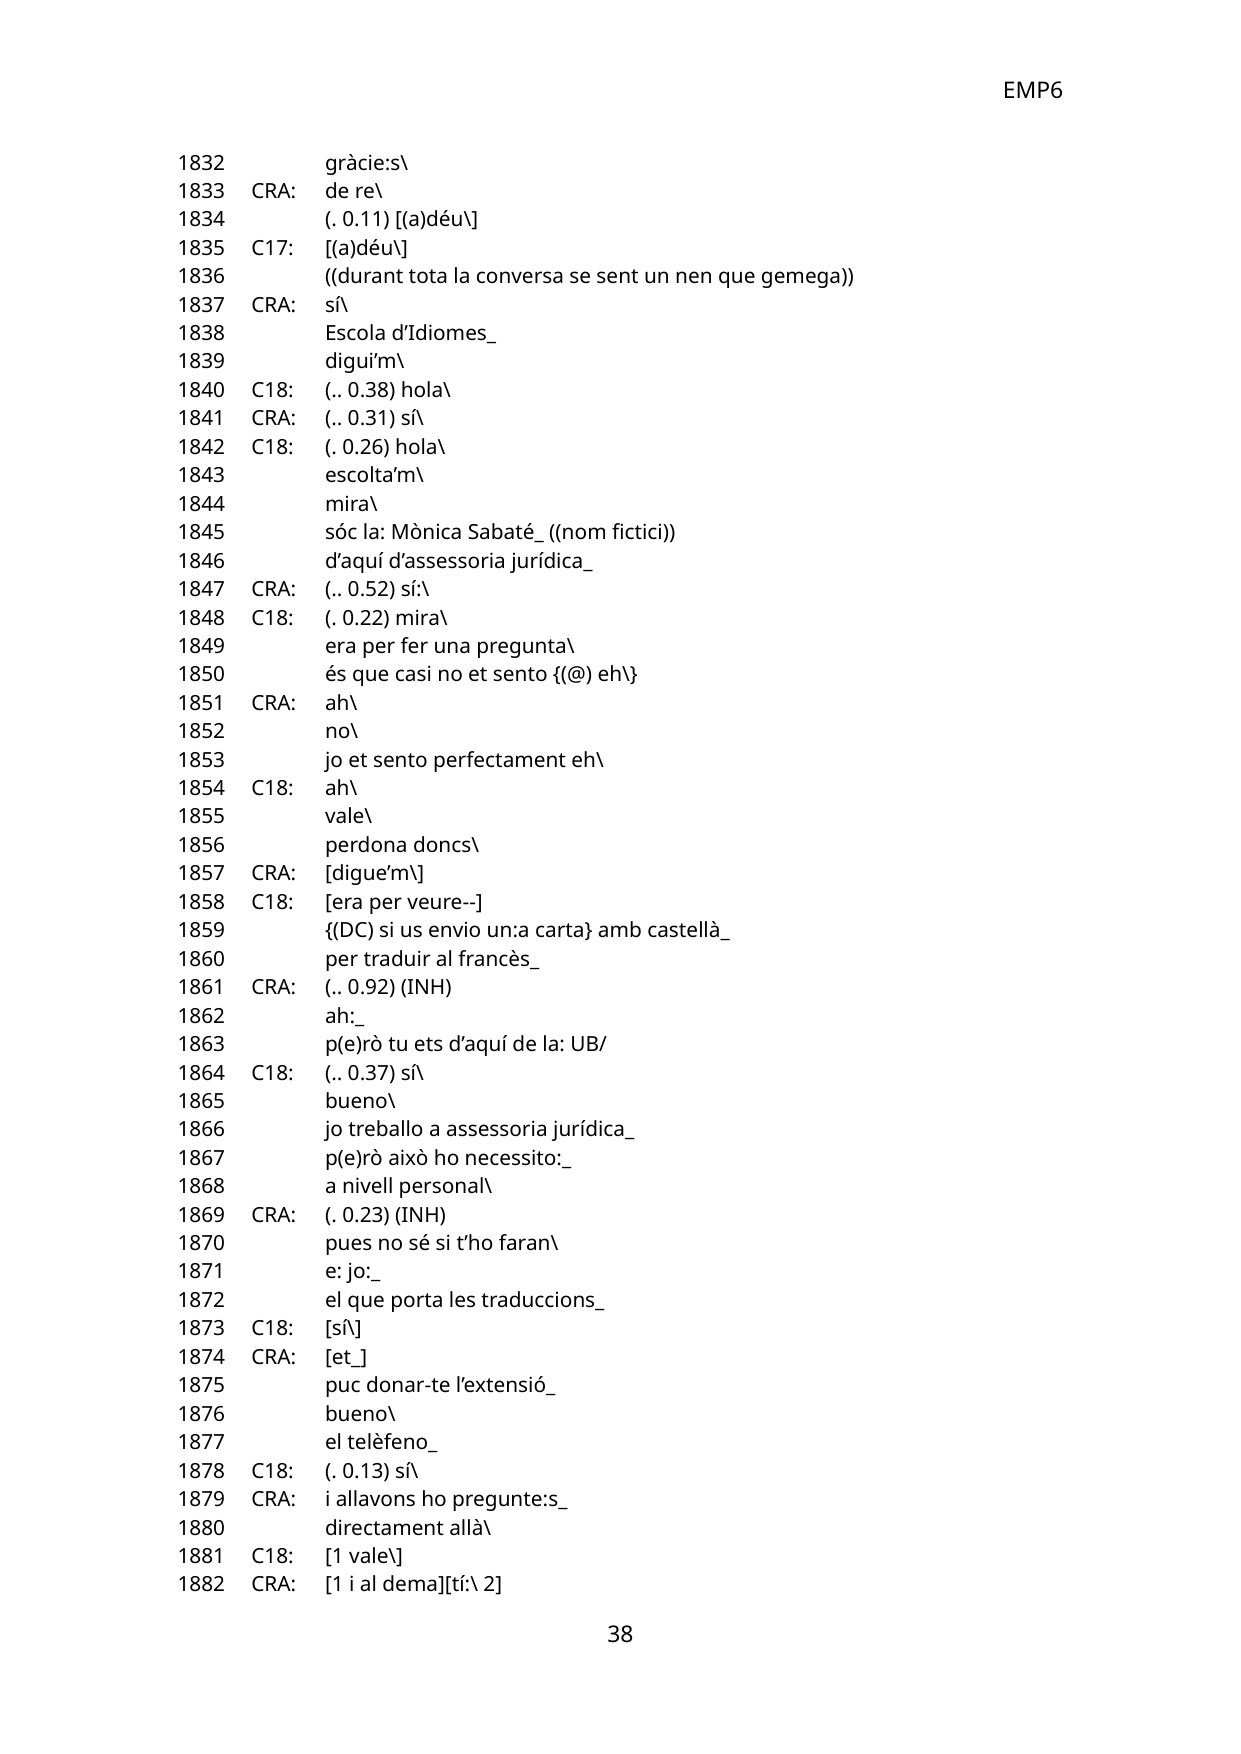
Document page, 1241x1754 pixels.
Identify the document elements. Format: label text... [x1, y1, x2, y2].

text 1847 CRA: (.. 0.52) sí:\ [177, 574, 1063, 603]
text 1875 puc donar-te l’extensió_ [177, 1370, 1063, 1399]
text 1850 és que casi no et sento {(@) eh\} [177, 659, 1063, 688]
text 1879 CRA: i allavons ho pregunte:s_ [177, 1484, 1063, 1513]
text 1863 p(e)rò tu ets d’aquí de la: UB/ [177, 1029, 1063, 1058]
text 1865 bueno\ [177, 1086, 1063, 1114]
text 1869 CRA: (. 0.23) (INH) [177, 1200, 1063, 1228]
text 1838 Escola d’Idiomes_ [177, 318, 1063, 347]
text 1846 d’aquí d’assessoria jurídica_ [177, 546, 1063, 574]
text 1842 C18: (. 0.26) hola\ [177, 432, 1063, 460]
text 1882 CRA: [1 i al dema][tí:\ 2] [177, 1569, 1063, 1598]
text 1852 no\ [177, 716, 1063, 745]
text 1877 el telèfeno_ [177, 1427, 1063, 1456]
text 1835 C17: [(a)déu\] [177, 233, 1063, 261]
text 1859 {(DC) si us envio un:a carta} amb castellà_ [177, 915, 1063, 944]
text 1855 vale\ [177, 802, 1063, 830]
text 1867 p(e)rò això ho necessito:_ [177, 1143, 1063, 1171]
text 1861 CRA: (.. 0.92) (INH) [177, 972, 1063, 1001]
text 1858 C18: [era per veure--] [177, 887, 1063, 915]
text 1840 C18: (.. 0.38) hola\ [177, 375, 1063, 403]
text 1836 ((durant tota la conversa se sent un nen que gemega)) [177, 261, 1063, 290]
text 1839 digui’m\ [177, 347, 1063, 375]
text 1868 a nivell personal\ [177, 1171, 1063, 1200]
text 1880 directament allà\ [177, 1513, 1063, 1541]
text 1872 el que porta les traduccions_ [177, 1285, 1063, 1313]
text 1866 jo treballo a assessoria jurídica_ [177, 1114, 1063, 1143]
text 1841 CRA: (.. 0.31) sí\ [177, 403, 1063, 432]
text 1874 CRA: [et_] [177, 1342, 1063, 1370]
text 1834 (. 0.11) [(a)déu\] [177, 204, 1063, 233]
text 1853 jo et sento perfectament eh\ [177, 745, 1063, 773]
text 1833 CRA: de re\ [177, 176, 1063, 204]
text 1864 C18: (.. 0.37) sí\ [177, 1058, 1063, 1086]
text 1856 perdona doncs\ [177, 830, 1063, 858]
text 1870 pues no sé si t’ho faran\ [177, 1228, 1063, 1257]
text 1860 per traduir al francès_ [177, 944, 1063, 972]
text 1832 gràcie:s\ [177, 148, 1063, 176]
text 1849 era per fer una pregunta\ [177, 631, 1063, 659]
text 1862 ah:_ [177, 1001, 1063, 1029]
text 1881 C18: [1 vale\] [177, 1541, 1063, 1569]
text 1871 e: jo:_ [177, 1257, 1063, 1285]
text 1844 mira\ [177, 489, 1063, 517]
text 1843 escolta’m\ [177, 460, 1063, 489]
text 1876 bueno\ [177, 1399, 1063, 1427]
text 1857 CRA: [digue’m\] [177, 858, 1063, 887]
text 1873 C18: [sí\] [177, 1313, 1063, 1342]
text 1854 C18: ah\ [177, 773, 1063, 802]
text 1848 C18: (. 0.22) mira\ [177, 603, 1063, 631]
text 1851 CRA: ah\ [177, 688, 1063, 716]
text 1845 sóc la: Mònica Sabaté_ ((nom fictici)) [177, 517, 1063, 546]
text 1837 CRA: sí\ [177, 290, 1063, 318]
text 1878 C18: (. 0.13) sí\ [177, 1456, 1063, 1484]
